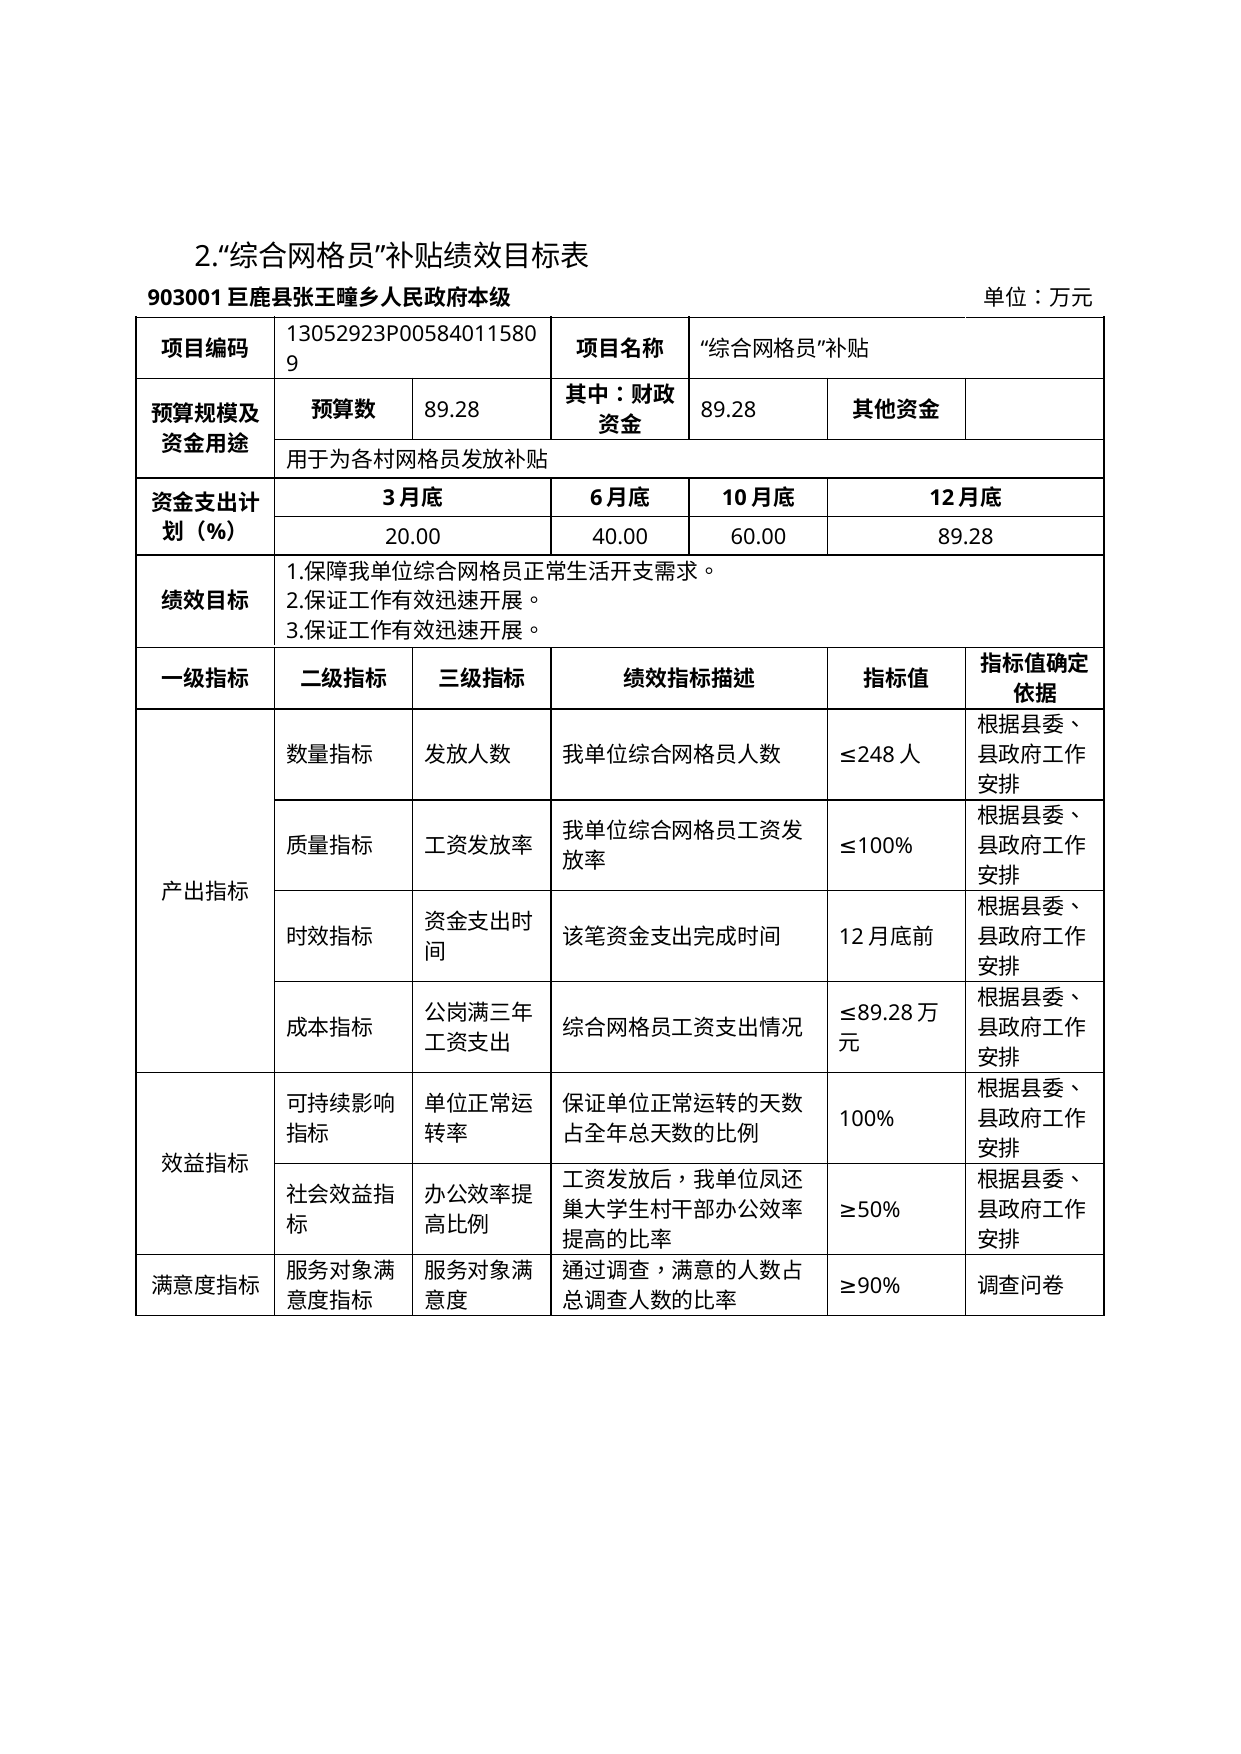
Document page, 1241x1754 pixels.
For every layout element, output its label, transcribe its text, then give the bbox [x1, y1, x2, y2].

table_cell 12月底前 [828, 891, 965, 981]
table_cell 根据县委、县政府工作安排 [966, 891, 1103, 981]
table_cell 产出指标 [137, 710, 274, 1072]
table_cell 预算规模及资金用途 [137, 379, 274, 477]
table_cell 其中：财政 资金 [552, 379, 688, 439]
table_cell ≤248人 [828, 710, 965, 799]
table_cell ≤100% [828, 801, 965, 890]
table_cell 13052923P005840115809 [275, 318, 550, 378]
table_cell 工资发放率 [413, 801, 550, 890]
table_cell 绩效目标 [137, 556, 274, 645]
text 2.“综合网格员”补贴绩效目标表 [136, 235, 1104, 275]
table_cell 单位正常运转率 [413, 1073, 550, 1163]
table_cell 资金支出时间 [413, 891, 550, 981]
table_cell 89.28 [828, 517, 1103, 554]
table_cell 我单位综合网格员工资发放率 [552, 801, 827, 890]
table_header 三级指标 [413, 648, 550, 708]
table_cell 服务对象满意度指标 [275, 1255, 412, 1315]
table_cell 根据县委、县政府工作安排 [966, 710, 1103, 799]
table_cell 根据县委、县政府工作安排 [966, 982, 1103, 1072]
table_cell 社会效益指标 [275, 1164, 412, 1253]
table_cell 根据县委、县政府工作安排 [966, 1073, 1103, 1163]
table_cell 该笔资金支出完成时间 [552, 891, 827, 981]
table_cell 预算数 [275, 379, 412, 439]
table_cell 工资发放后，我单位凤还巢大学生村干部办公效率提高的比率 [552, 1164, 827, 1253]
table_cell 根据县委、县政府工作安排 [966, 1164, 1103, 1253]
table_cell 调查问卷 [966, 1255, 1103, 1315]
table_cell ≥50% [828, 1164, 965, 1253]
table_cell 成本指标 [275, 982, 412, 1072]
table_header 二级指标 [275, 648, 412, 708]
table_cell 项目名称 [552, 318, 688, 378]
table_cell 用于为各村网格员发放补贴 [275, 440, 1103, 477]
table_cell 公岗满三年工资支出 [413, 982, 550, 1072]
table_cell 10月底 [690, 479, 827, 516]
table_cell 保证单位正常运转的天数占全年总天数的比例 [552, 1073, 827, 1163]
table_cell 质量指标 [275, 801, 412, 890]
table_cell 60.00 [690, 517, 827, 554]
table_cell 项目编码 [137, 318, 274, 378]
table_cell 89.28 [413, 379, 550, 439]
table_cell 办公效率提高比例 [413, 1164, 550, 1253]
table_cell 其他资金 [828, 379, 965, 439]
table_cell 发放人数 [413, 710, 550, 799]
table_cell ≤89.28万元 [828, 982, 965, 1072]
table_cell “综合网格员”补贴 [690, 318, 1103, 378]
table_header 绩效指标描述 [552, 648, 827, 708]
table_cell 6月底 [552, 479, 688, 516]
table_cell ≥90% [828, 1255, 965, 1315]
table_header 单位：万元 [966, 277, 1103, 316]
table_cell 效益指标 [137, 1073, 274, 1253]
table_cell 资金支出计划（%） [137, 479, 274, 554]
table_cell 服务对象满意度 [413, 1255, 550, 1315]
table_cell 12月底 [828, 479, 1103, 516]
table_cell 100% [828, 1073, 965, 1163]
table_header 指标值确定依据 [966, 648, 1103, 708]
table_cell 满意度指标 [137, 1255, 274, 1315]
table_cell 1.保障我单位综合网格员正常生活开支需求。 2.保证工作有效迅速开展。 3.保证工作有效迅速开展。 [275, 556, 1103, 645]
table_cell 数量指标 [275, 710, 412, 799]
table_cell 时效指标 [275, 891, 412, 981]
table_cell [966, 379, 1103, 439]
table_cell 40.00 [552, 517, 688, 554]
table_header 指标值 [828, 648, 965, 708]
table_cell 20.00 [275, 517, 550, 554]
table_cell 可持续影响指标 [275, 1073, 412, 1163]
table_cell 综合网格员工资支出情况 [552, 982, 827, 1072]
table_header 一级指标 [137, 648, 274, 708]
table_cell 3月底 [275, 479, 550, 516]
table_cell 根据县委、县政府工作安排 [966, 801, 1103, 890]
table_cell 89.28 [690, 379, 827, 439]
table_cell 我单位综合网格员人数 [552, 710, 827, 799]
table_cell 通过调查，满意的人数占总调查人数的比率 [552, 1255, 827, 1315]
table_header 903001巨鹿县张王疃乡人民政府本级 [137, 277, 965, 316]
